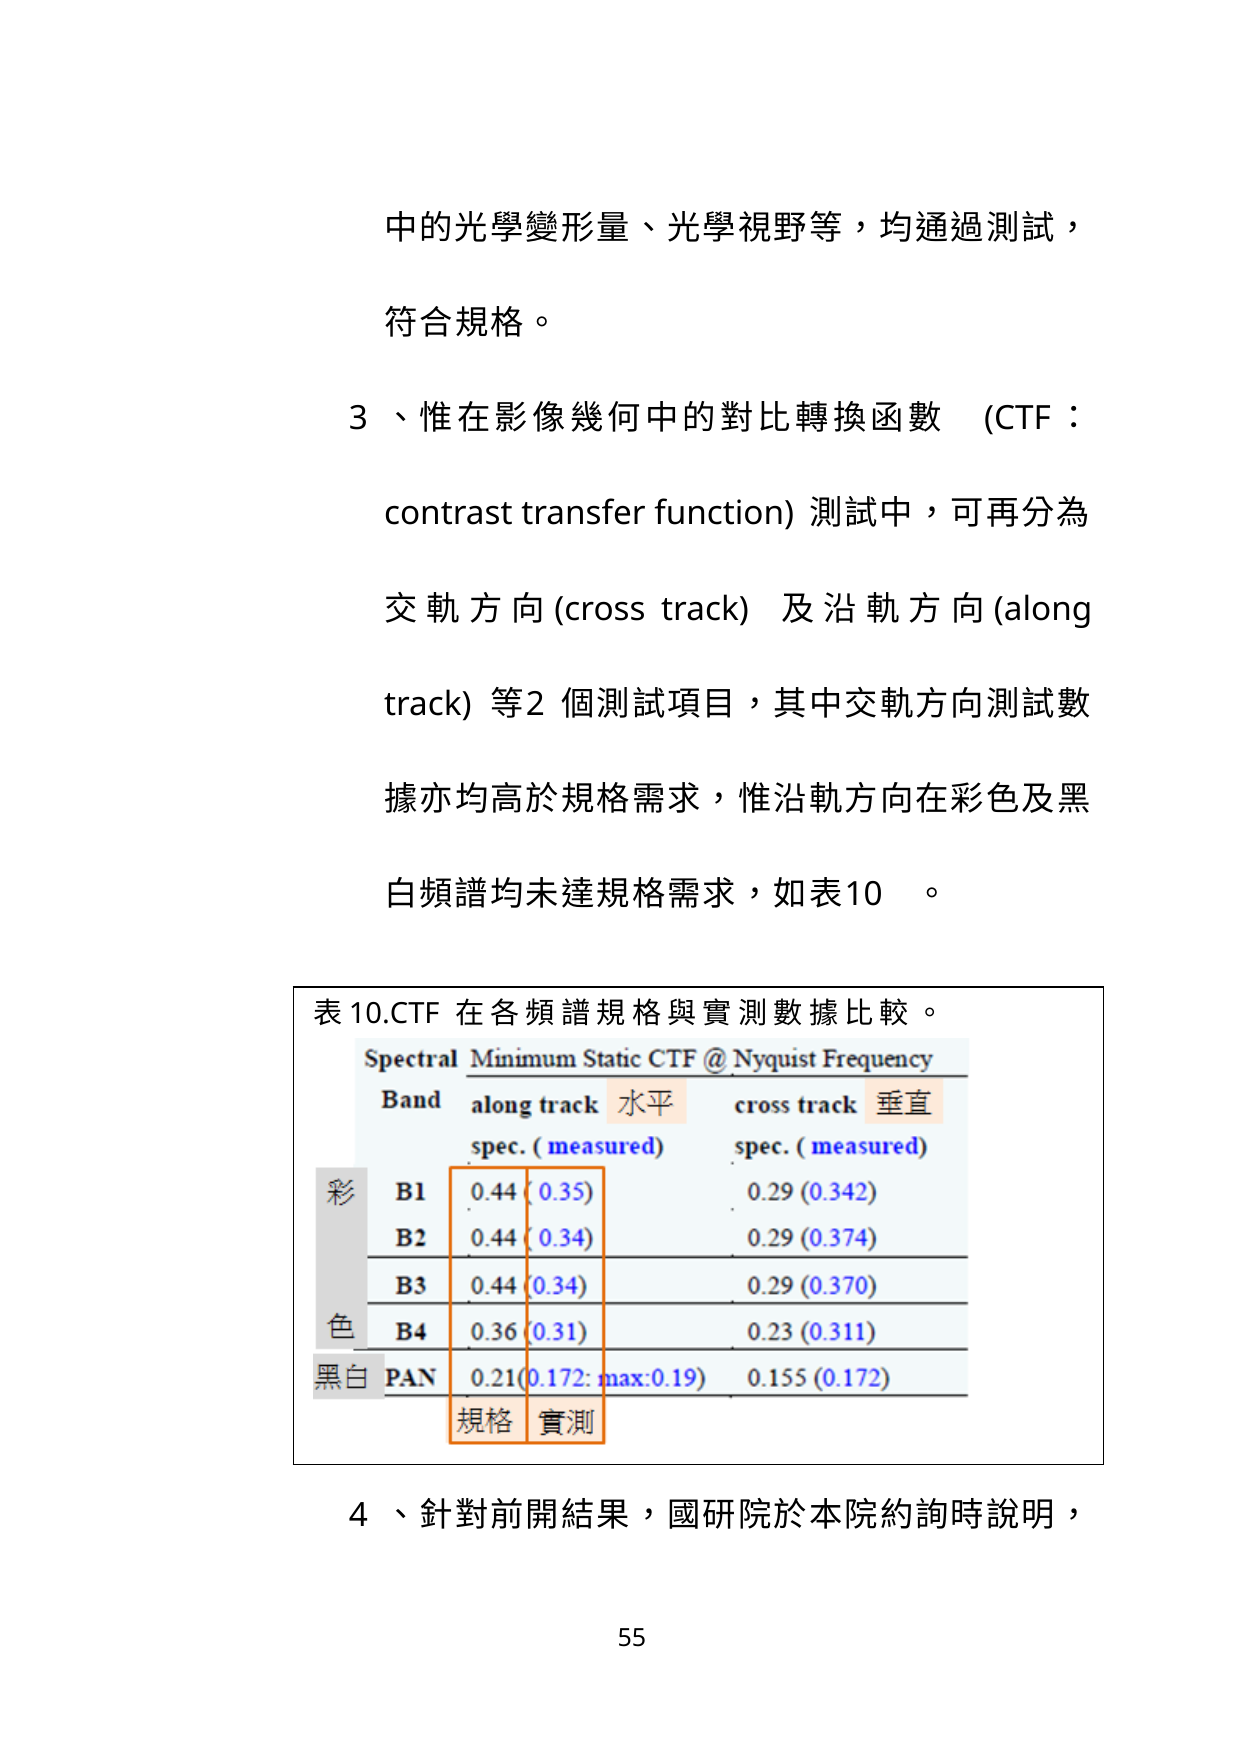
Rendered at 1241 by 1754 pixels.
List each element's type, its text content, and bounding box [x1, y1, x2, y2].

picture [313, 1038, 970, 1451]
table_cell [294, 1035, 1103, 1463]
table_header 表10.CTF在各頻譜規格與實測數據比較。 [294, 988, 1103, 1035]
subtitle 惟在影像幾何中的對比轉換函數 (CTF：contrast transfer function)測試中，可再分為交軌方向(cross track)及沿軌方向(along track)等2個測試項目，其中交軌方向測試數據亦均高於規格需求，惟沿軌方向在彩色及黑白頻譜均未達規格需求，如表10。 [319, 368, 1092, 939]
